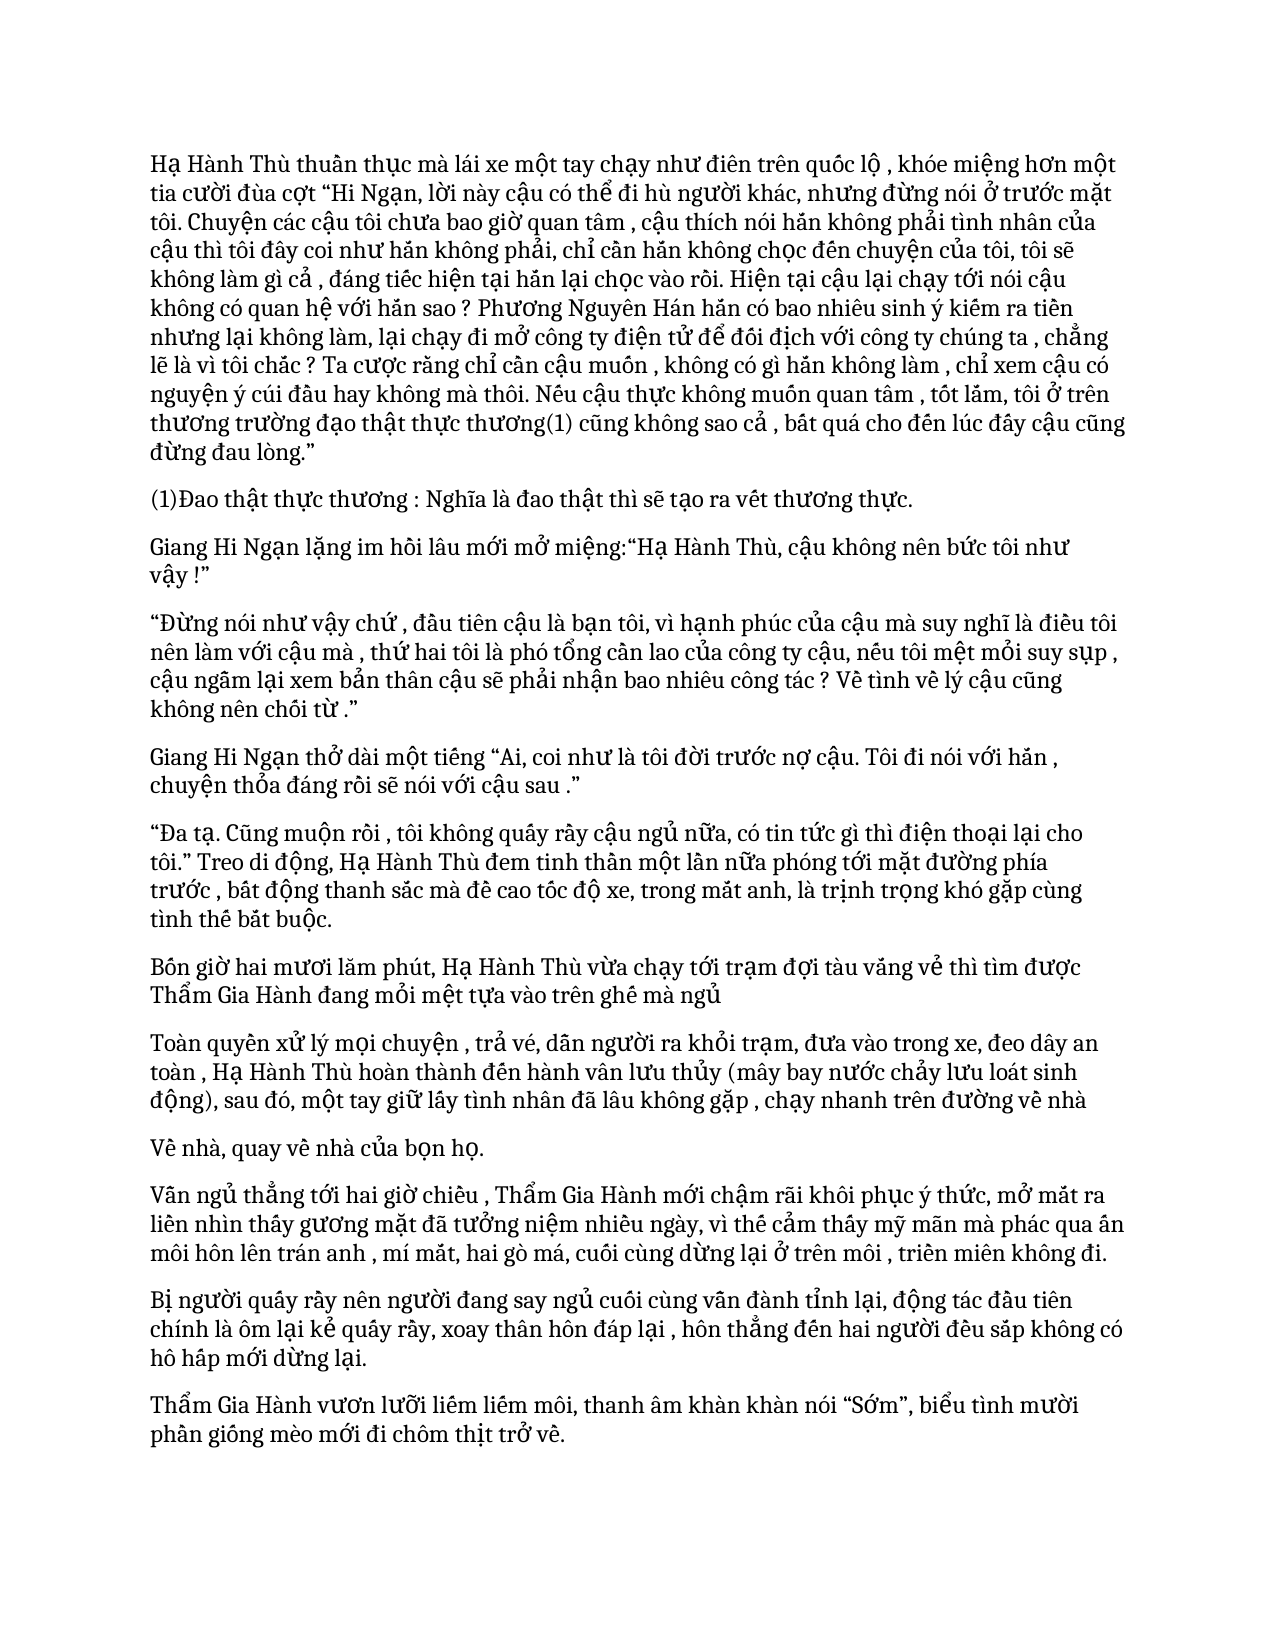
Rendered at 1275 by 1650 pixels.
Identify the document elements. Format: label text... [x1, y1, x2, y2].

text Về nhà, quay về nhà của bọn họ. [150, 1134, 1125, 1162]
text Giang Hi Ngạn lặng im hồi lâu mới mở miệng:“Hạ Hành Thù, cậu không nên bức tôi như vậy !” [150, 532, 1125, 590]
text Vẫn ngủ thẳng tới hai giờ chiều , Thẩm Gia Hành mới chậm rãi khôi phục ý thức, mở mắt ra liền nhìn thấy gương mặt đã tưởng niệm nhiều ngày, vì thế cảm thấy mỹ mãn mà phác qua ấn môi hôn lên trán anh , mí mắt, hai gò má, cuối cùng dừng lại ở trên môi , triền miên không đi. [150, 1181, 1125, 1267]
text Giang Hi Ngạn thở dài một tiếng “Ai, coi như là tôi đời trước nợ cậu. Tôi đi nói với hắn , chuyện thỏa đáng rồi sẽ nói với cậu sau .” [150, 742, 1125, 800]
text “Đừng nói như vậy chứ , đầu tiên cậu là bạn tôi, vì hạnh phúc của cậu mà suy nghĩ là điều tôi nên làm với cậu mà , thứ hai tôi là phó tổng cần lao của công ty cậu, nếu tôi mệt mỏi suy sụp , cậu ngẫm lại xem bản thân cậu sẽ phải nhận bao nhiêu công tác ? Về tình về lý cậu cũng không nên chối từ .” [150, 609, 1125, 724]
text (1)Đao thật thực thương : Nghĩa là đao thật thì sẽ tạo ra vết thương thực. [150, 485, 1125, 514]
text Toàn quyền xử lý mọi chuyện , trả vé, dẫn người ra khỏi trạm, đưa vào trong xe, đeo dây an toàn , Hạ Hành Thù hoàn thành đến hành vân lưu thủy (mây bay nước chảy lưu loát sinh động), sau đó, một tay giữ lấy tình nhân đã lâu không gặp , chạy nhanh trên đường về nhà [150, 1029, 1125, 1115]
text Bốn giờ hai mươi lăm phút, Hạ Hành Thù vừa chạy tới trạm đợi tàu vắng vẻ thì tìm được Thẩm Gia Hành đang mỏi mệt tựa vào trên ghế mà ngủ [150, 952, 1125, 1010]
text “Đa tạ. Cũng muộn rồi , tôi không quấy rầy cậu ngủ nữa, có tin tức gì thì điện thoại lại cho tôi.” Treo di động, Hạ Hành Thù đem tinh thần một lần nữa phóng tới mặt đường phía trước , bất động thanh sắc mà đề cao tốc độ xe, trong mắt anh, là trịnh trọng khó gặp cùng tình thế bắt buộc. [150, 819, 1125, 934]
text Hạ Hành Thù thuần thục mà lái xe một tay chạy như điên trên quốc lộ , khóe miệng hơn một tia cười đùa cợt “Hi Ngạn, lời này cậu có thể đi hù người khác, nhưng đừng nói ở trước mặt tôi. Chuyện các cậu tôi chưa bao giờ quan tâm , cậu thích nói hắn không phải tình nhân của cậu thì tôi đây coi như hắn không phải, chỉ cần hắn không chọc đến chuyện của tôi, tôi sẽ không làm gì cả , đáng tiếc hiện tại hắn lại chọc vào rồi. Hiện tại cậu lại chạy tới nói cậu không có quan hệ với hắn sao ? Phương Nguyên Hán hắn có bao nhiêu sinh ý kiếm ra tiền nhưng lại không làm, lại chạy đi mở công ty điện tử để đối địch với công ty chúng ta , chẳng lẽ là vì tôi chắc ? Ta cược rằng chỉ cần cậu muốn , không có gì hắn không làm , chỉ xem cậu có nguyện ý cúi đầu hay không mà thôi. Nếu cậu thực không muốn quan tâm , tốt lắm, tôi ở trên thương trường đạo thật thực thương(1) cũng không sao cả , bất quá cho đến lúc đấy cậu cũng đừng đau lòng.” [150, 150, 1125, 466]
text Bị người quấy rầy nên người đang say ngủ cuối cùng vẫn đành tỉnh lại, động tác đầu tiên chính là ôm lại kẻ quấy rầy, xoay thân hôn đáp lại , hôn thẳng đến hai người đều sắp không có hô hấp mới dừng lại. [150, 1286, 1125, 1372]
text Thẩm Gia Hành vươn lưỡi liếm liếm môi, thanh âm khàn khàn nói “Sớm”, biểu tình mười phần giống mèo mới đi chôm thịt trở về. [150, 1391, 1125, 1449]
